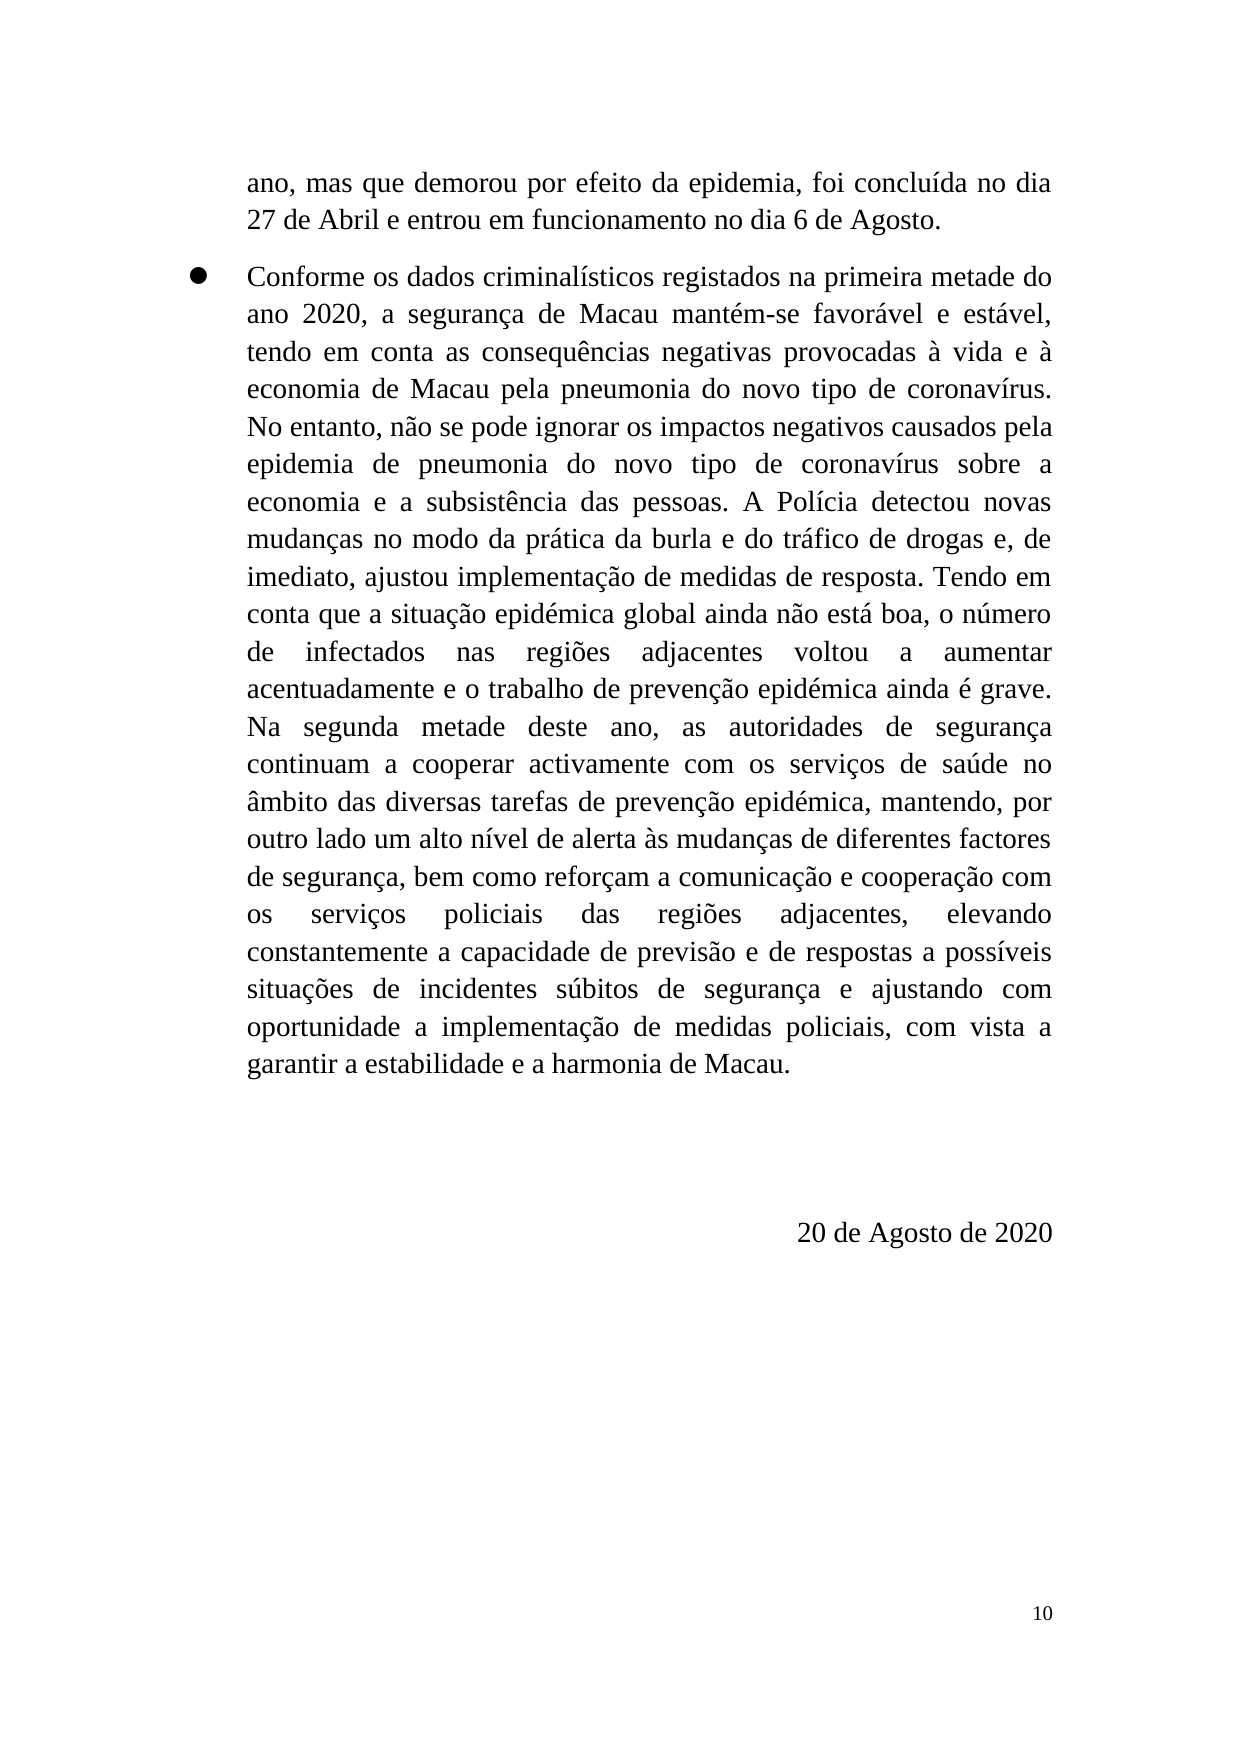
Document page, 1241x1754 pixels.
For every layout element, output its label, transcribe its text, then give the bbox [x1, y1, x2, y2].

list Conforme os dados criminalísticos registados na primeira metade do ano 2020, a segurança de Macau mantém-se favorável e estável, tendo em conta as consequências negativas provocadas à vida e à economia de Macau pela pneumonia do novo tipo de coronavírus. No entanto, não se pode ignorar os impactos negativos causados pela epidemia de pneumonia do novo tipo de coronavírus sobre a economia e a subsistência das pessoas. A Polícia detectou novas mudanças no modo da prática da burla e do tráfico de drogas e, de imediato, ajustou implementação de medidas de resposta. Tendo em conta que a situação epidémica global ainda não está boa, o número de infectados nas regiões adjacentes voltou a aumentar acentuadamente e o trabalho de prevenção epidémica ainda é grave. Na segunda metade deste ano, as autoridades de segurança continuam a cooperar activamente com os serviços de saúde no âmbito das diversas tarefas de prevenção epidémica, mantendo, por outro lado um alto nível de alerta às mudanças de diferentes factores de segurança, bem como reforçam a comunicação e cooperação com os serviços policiais das regiões adjacentes, elevando constantemente a capacidade de previsão e de respostas a possíveis situações de incidentes súbitos de segurança e ajustando com oportunidade a implementação de medidas policiais, com vista a garantir a estabilidade e a harmonia de Macau. [187, 257, 1053, 1082]
list 20 de Agosto de 2020 [247, 1213, 1053, 1251]
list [187, 163, 1053, 238]
